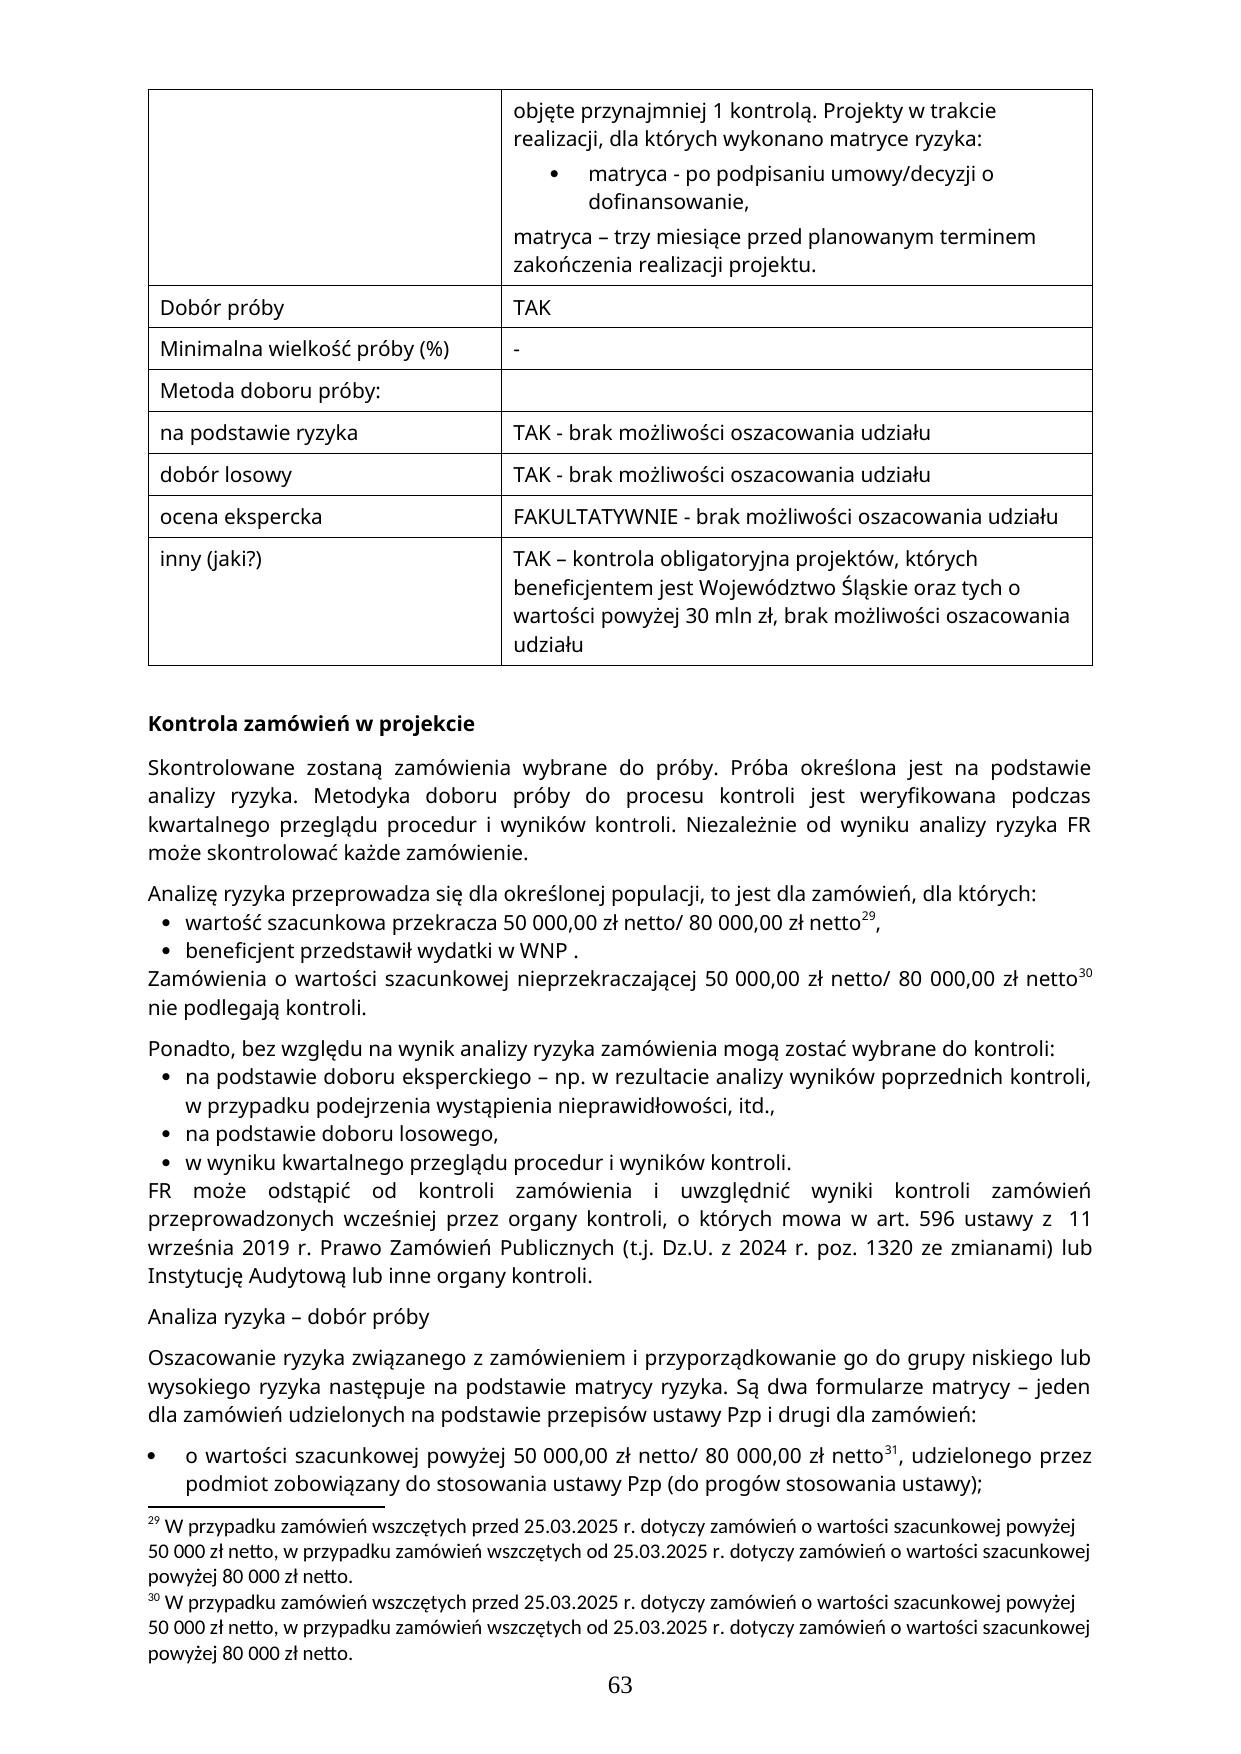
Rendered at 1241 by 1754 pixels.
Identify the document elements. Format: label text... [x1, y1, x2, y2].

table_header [502, 90, 1092, 285]
table_cell na podstawie ryzyka [149, 412, 501, 453]
text Analizę ryzyka przeprowadza się dla określonej populacji, to jest dla zamówień, dla których: [148, 879, 1092, 908]
text Oszacowanie ryzyka związanego z zamówieniem i przyporządkowanie go do grupy niskiego lub wysokiego ryzyka następuje na podstawie matrycy ryzyka. Są dwa formularze matrycy – jeden dla zamówień udzielonych na podstawie przepisów ustawy Pzp i drugi dla zamówień: [148, 1343, 1092, 1429]
text Kontrola zamówień w projekcie [148, 709, 1092, 738]
list o wartości szacunkowej powyżej 50 000,00 zł netto/ 80 000,00 zł netto, udzielonego przez podmiot zobowiązany do stosowania ustawy Pzp (do progów stosowania ustawy); [148, 1441, 1092, 1498]
table_cell TAK [502, 286, 1092, 327]
table_cell Dobór próby [149, 286, 501, 327]
list wartość szacunkowa przekracza 50 000,00 zł netto/ 80 000,00 zł netto, [162, 908, 1092, 936]
list na podstawie doboru eksperckiego – np. w rezultacie analizy wyników poprzednich kontroli, w przypadku podejrzenia wystąpienia nieprawidłowości, itd., [162, 1062, 1092, 1119]
table_cell TAK - brak możliwości oszacowania udziału [502, 412, 1092, 453]
table_cell TAK – kontrola obligatoryjna projektów, których beneficjentem jest Województwo Śląskie oraz tych o wartości powyżej 30 mln zł, brak możliwości oszacowania udziału [502, 538, 1092, 664]
list na podstawie doboru losowego, [162, 1119, 1092, 1148]
text Zamówienia o wartości szacunkowej nieprzekraczającej 50 000,00 zł netto/ 80 000,00 zł netto nie podlegają kontroli. [148, 964, 1092, 1021]
table_cell dobór losowy [149, 454, 501, 495]
list beneficjent przedstawił wydatki w WNP . [162, 936, 1092, 964]
table_cell [502, 370, 1092, 411]
table_cell TAK - brak możliwości oszacowania udziału [502, 454, 1092, 495]
table_cell inny (jaki?) [149, 538, 501, 664]
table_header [149, 90, 501, 285]
table_cell - [502, 328, 1092, 369]
table_cell FAKULTATYWNIE - brak możliwości oszacowania udziału [502, 496, 1092, 537]
table_cell Metoda doboru próby: [149, 370, 501, 411]
text Ponadto, bez względu na wynik analizy ryzyka zamówienia mogą zostać wybrane do kontroli: [148, 1034, 1092, 1062]
table_cell ocena ekspercka [149, 496, 501, 537]
list w wyniku kwartalnego przeglądu procedur i wyników kontroli. [162, 1148, 1092, 1176]
text Analiza ryzyka – dobór próby [148, 1302, 1092, 1331]
text Skontrolowane zostaną zamówienia wybrane do próby. Próba określona jest na podstawie analizy ryzyka. Metodyka doboru próby do procesu kontroli jest weryfikowana podczas kwartalnego przeglądu procedur i wyników kontroli. Niezależnie od wyniku analizy ryzyka FR może skontrolować każde zamówienie. [148, 753, 1092, 867]
text FR może odstąpić od kontroli zamówienia i uwzględnić wyniki kontroli zamówień przeprowadzonych wcześniej przez organy kontroli, o których mowa w art. 596 ustawy z 11 września 2019 r. Prawo Zamówień Publicznych (t.j. Dz.U. z 2024 r. poz. 1320 ze zmianami) lub Instytucję Audytową lub inne organy kontroli. [148, 1176, 1092, 1290]
table_cell Minimalna wielkość próby (%) [149, 328, 501, 369]
